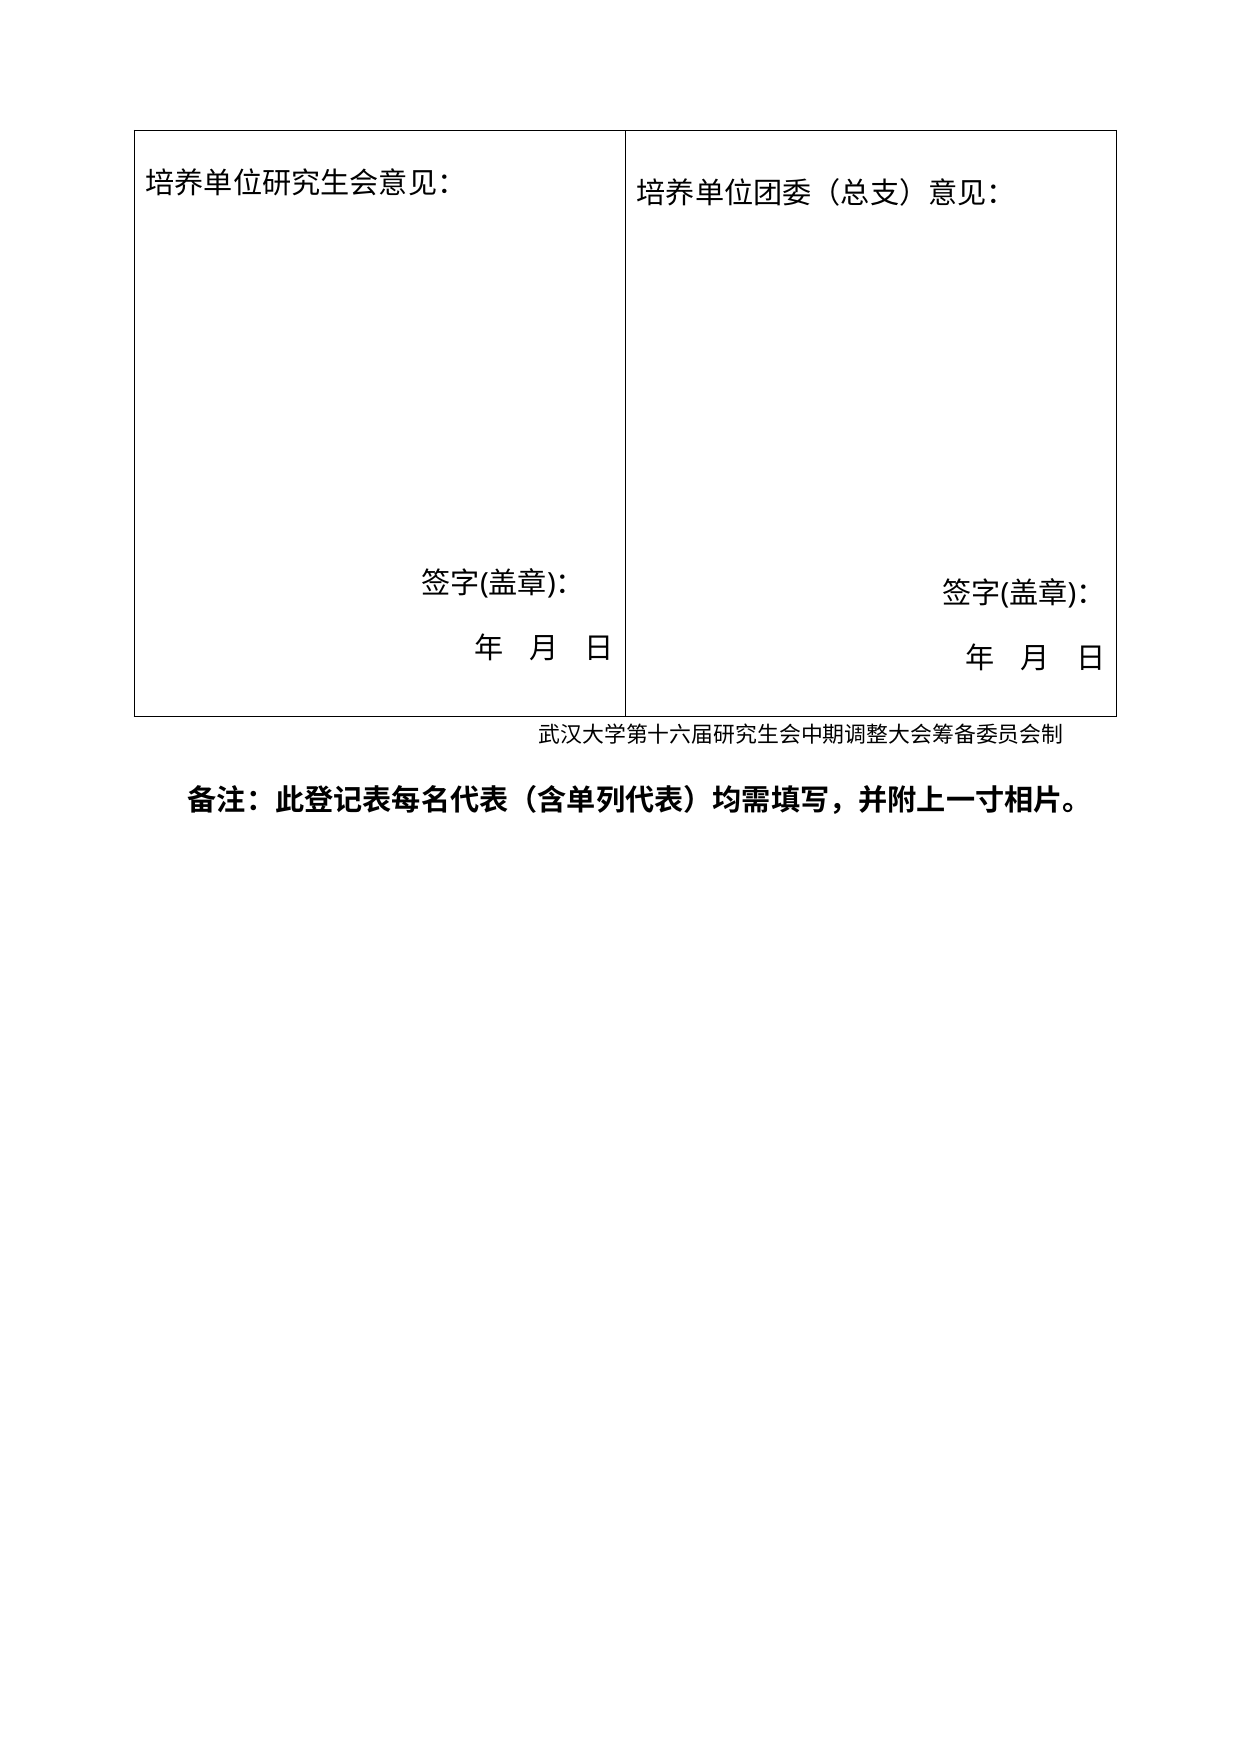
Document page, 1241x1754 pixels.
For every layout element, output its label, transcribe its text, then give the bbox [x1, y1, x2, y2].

table_cell 培养单位研究生会意见： 签字(盖章)： 年 月 日 [135, 131, 625, 716]
text 备注：此登记表每名代表（含单列代表）均需填写，并附上一寸相片。 [187, 765, 1063, 830]
table_cell 培养单位团委（总支）意见： 签字(盖章)： 年 月 日 [626, 131, 1116, 716]
text 武汉大学第十六届研究生会中期调整大会筹备委员会制 [187, 717, 1063, 749]
